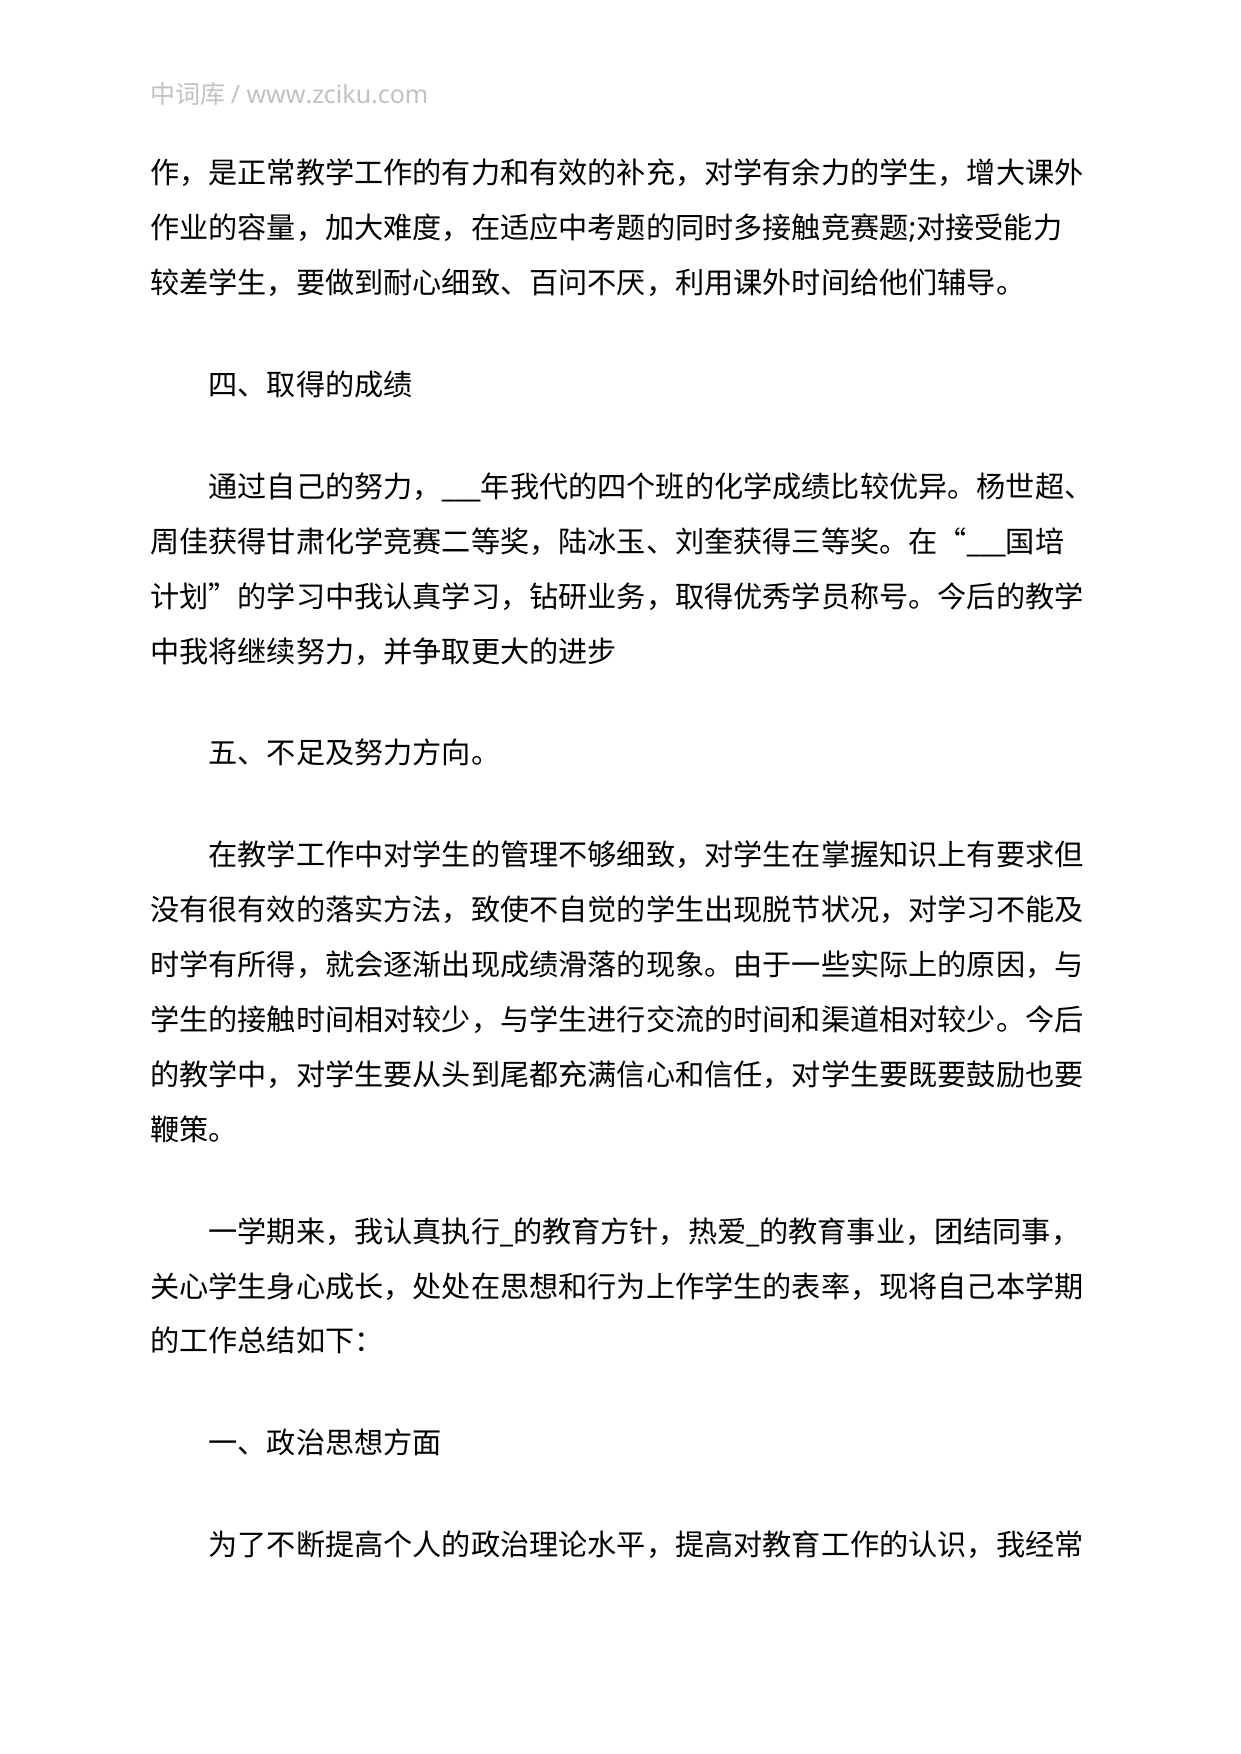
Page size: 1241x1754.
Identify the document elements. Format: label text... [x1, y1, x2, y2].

text 五、不足及努力方向。 [150, 730, 1090, 772]
text 在教学工作中对学生的管理不够细致，对学生在掌握知识上有要求但没有很有效的落实方法，致使不自觉的学生出现脱节状况，对学习不能及时学有所得，就会逐渐出现成绩滑落的现象。由于一些实际上的原因，与学生的接触时间相对较少，与学生进行交流的时间和渠道相对较少。今后的教学中，对学生要从头到尾都充满信心和信任，对学生要既要鼓励也要鞭策。 [150, 832, 1090, 1149]
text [150, 150, 1090, 302]
text 通过自己的努力，___年我代的四个班的化学成绩比较优异。杨世超、周佳获得甘肃化学竞赛二等奖，陆冰玉、刘奎获得三等奖。在“___国培计划”的学习中我认真学习，钻研业务，取得优秀学员称号。今后的教学中我将继续努力，并争取更大的进步 [150, 463, 1090, 671]
text 一学期来，我认真执行_的教育方针，热爱_的教育事业，团结同事，关心学生身心成长，处处在思想和行为上作学生的表率，现将自己本学期的工作总结如下： [150, 1208, 1090, 1360]
text 一、政治思想方面 [150, 1420, 1090, 1462]
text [150, 1522, 1090, 1564]
text 四、取得的成绩 [150, 362, 1090, 404]
